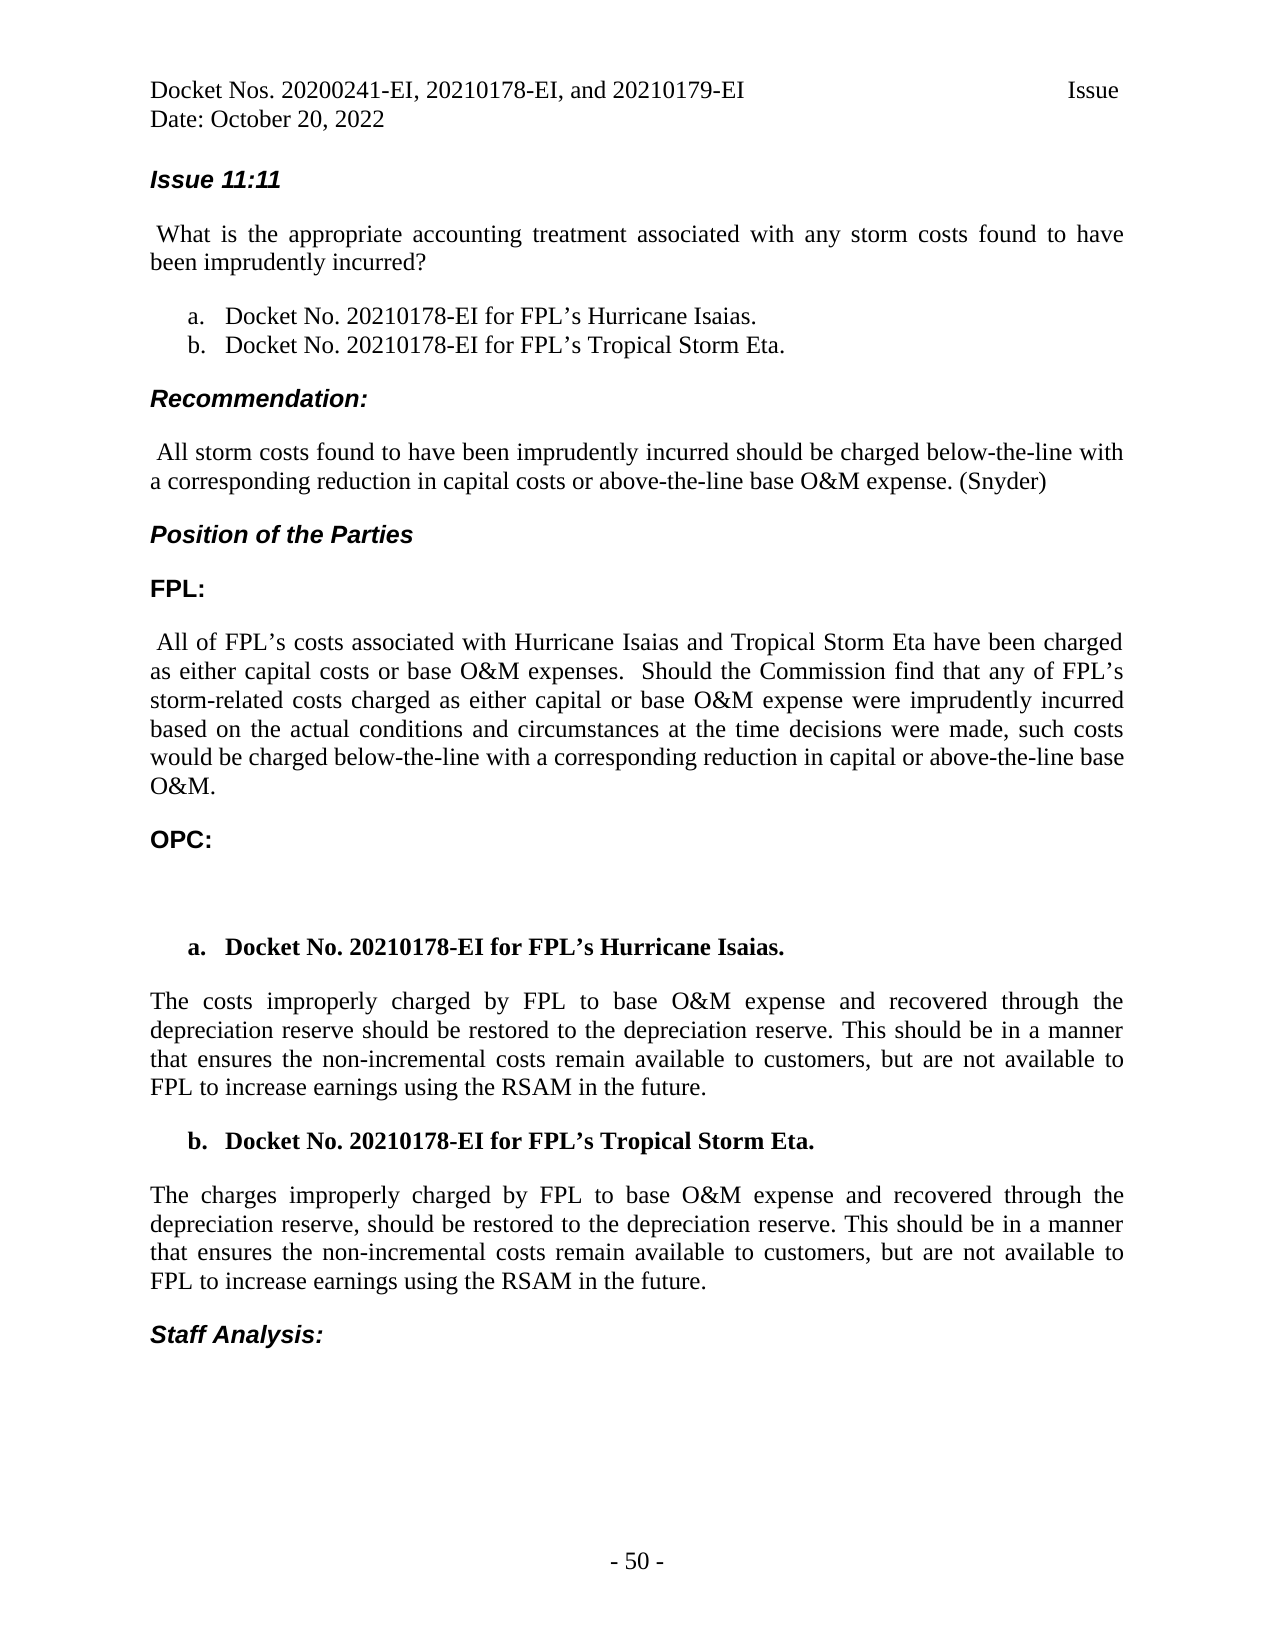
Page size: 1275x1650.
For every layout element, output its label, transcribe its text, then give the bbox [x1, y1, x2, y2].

text The costs improperly charged by FPL to base O&M expense and recovered through the depreciation reserve should be restored to the depreciation reserve. This should be in a manner that ensures the non-incremental costs remain available to customers, but are not available to FPL to increase earnings using the RSAM in the future. [150, 986, 1125, 1101]
subtitle Staff Analysis: [150, 1320, 1125, 1349]
text All storm costs found to have been imprudently incurred should be charged below-the-line with a corresponding reduction in capital costs or above-the-line base O&M expense. (Snyder) [150, 437, 1125, 495]
text All of FPL’s costs associated with Hurricane Isaias and Tropical Storm Eta have been charged as either capital costs or base O&M expenses. Should the Commission find that any of FPL’s storm-related costs charged as either capital or base O&M expense were imprudently incurred based on the actual conditions and circumstances at the time decisions were made, such costs would be charged below-the-line with a corresponding reduction in capital or above-the-line base O&M. [150, 627, 1125, 800]
subtitle Recommendation: [150, 384, 1125, 412]
text What is the appropriate accounting treatment associated with any storm costs found to have been imprudently incurred? [150, 219, 1125, 276]
list Docket No. 20210178-EI for FPL’s Tropical Storm Eta. [187, 1126, 1125, 1155]
text OPC: [150, 825, 1125, 854]
subtitle Position of the Parties [150, 520, 1125, 549]
list Docket No. 20210178-EI for FPL’s Hurricane Isaias. [187, 932, 1125, 961]
subtitle Issue 11: [150, 165, 1125, 194]
list Docket No. 20210178-EI for FPL’s Tropical Storm Eta. [187, 330, 1125, 359]
text FPL: [150, 574, 1125, 602]
list Docket No. 20210178-EI for FPL’s Hurricane Isaias. [187, 301, 1125, 330]
text The charges improperly charged by FPL to base O&M expense and recovered through the depreciation reserve, should be restored to the depreciation reserve. This should be in a manner that ensures the non-incremental costs remain available to customers, but are not available to FPL to increase earnings using the RSAM in the future. [150, 1180, 1125, 1295]
